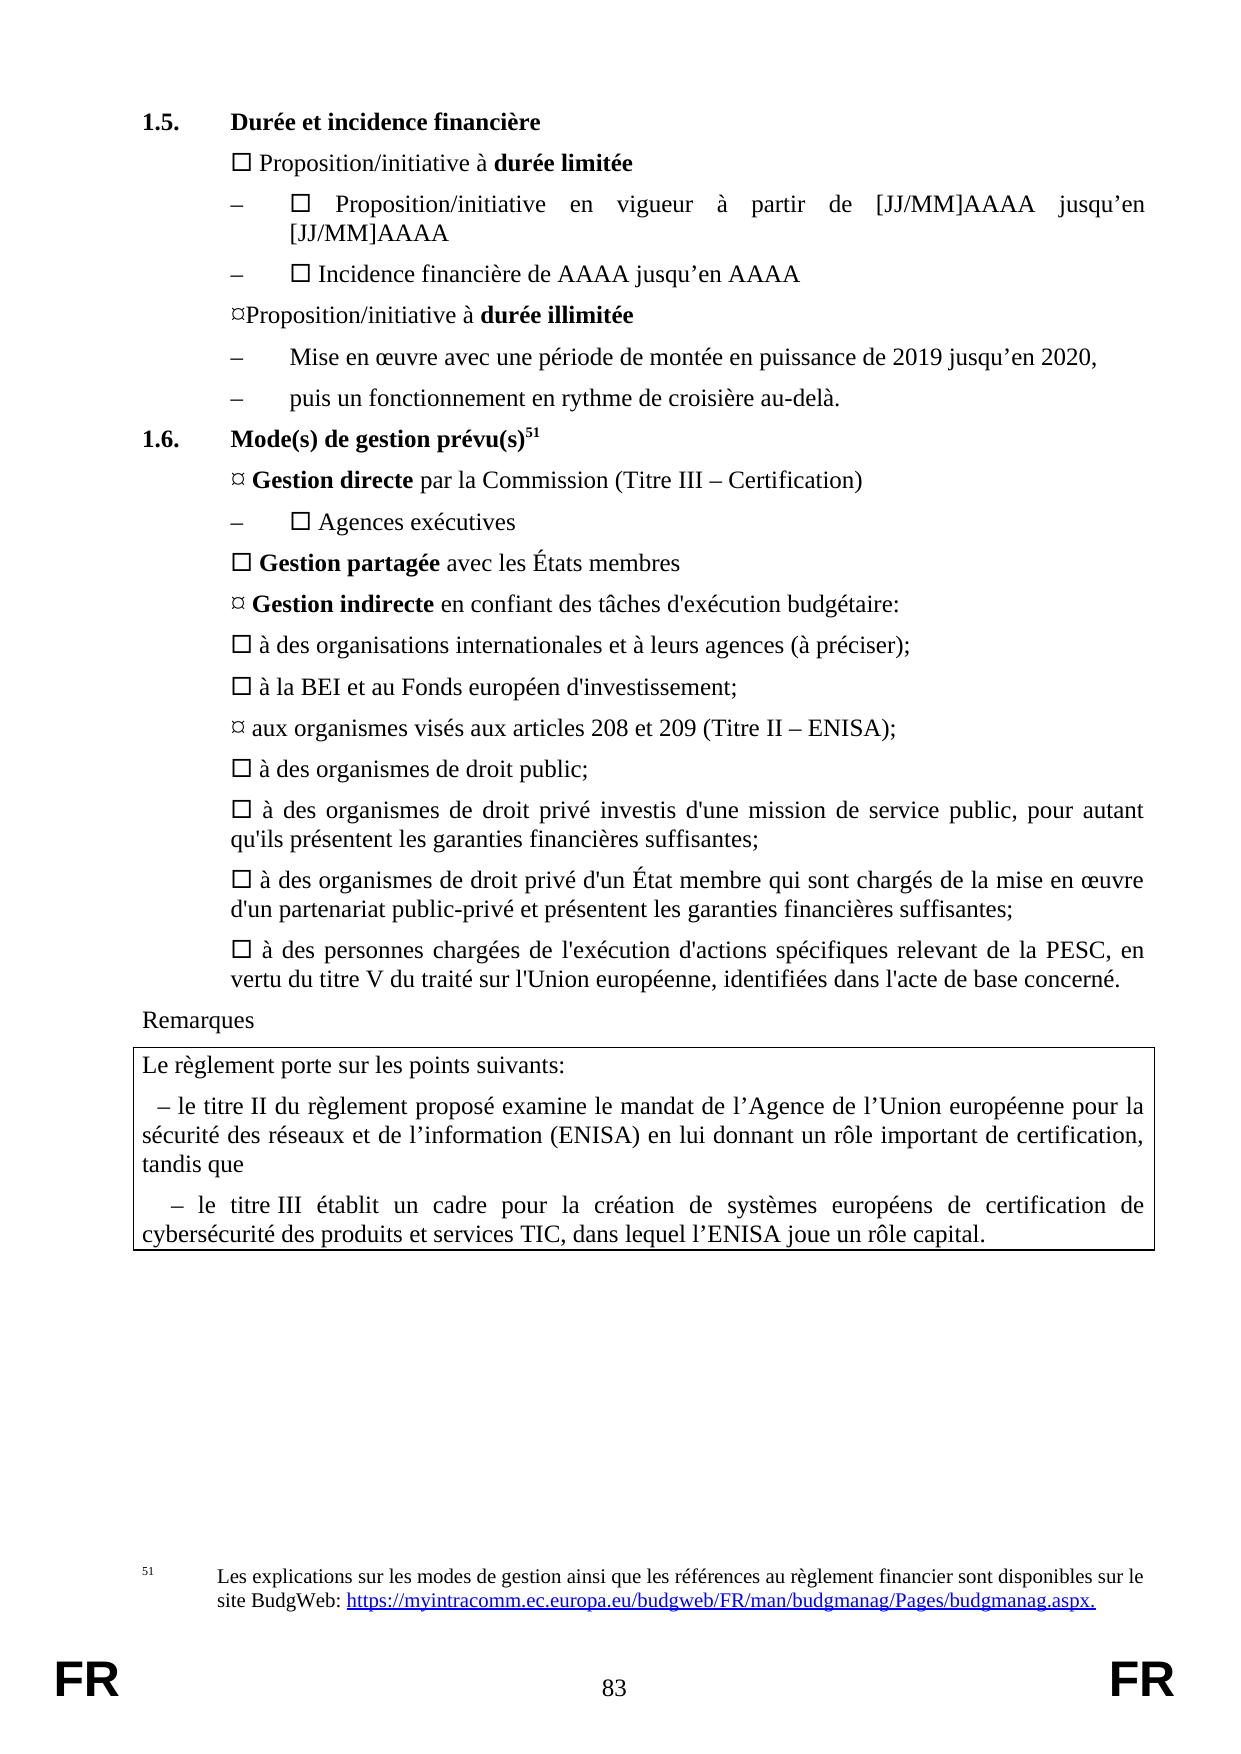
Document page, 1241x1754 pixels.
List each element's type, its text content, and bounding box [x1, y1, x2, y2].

text à des organismes de droit privé investis d'une mission de service public, pour autant qu'ils présentent les garanties financières suffisantes; [230, 796, 1146, 853]
text Incidence financière de AAAA jusqu’en AAAA [230, 259, 1146, 288]
text puis un fonctionnement en rythme de croisière au-delà. [230, 383, 1146, 412]
text – le titre III établit un cadre pour la création de systèmes européens de certification de cybersécurité des produits et services TIC, dans lequel l’ENISA joue un rôle capital. [134, 1187, 1154, 1249]
text Gestion partagée avec les États membres [230, 548, 1146, 577]
text à la BEI et au Fonds européen d'investissement; [230, 672, 1146, 701]
subtitle 1.5. Durée et incidence financière [142, 107, 1146, 136]
text à des personnes chargées de l'exécution d'actions spécifiques relevant de la PESC, en vertu du titre V du traité sur l'Union européenne, identifiées dans l'acte de base concerné. [230, 936, 1146, 993]
text à des organisations internationales et à leurs agences (à préciser); [230, 631, 1146, 659]
text Mise en œuvre avec une période de montée en puissance de 2019 jusqu’en 2020, [230, 342, 1146, 371]
text Proposition/initiative à durée illimitée [230, 301, 1146, 329]
text Proposition/initiative à durée limitée [230, 148, 1146, 177]
text Le règlement porte sur les points suivants: [134, 1048, 1154, 1079]
list Proposition/initiative en vigueur à partir de [JJ/MM]AAAA jusqu’en [JJ/MM]AAAA [230, 189, 1146, 247]
text Remarques [142, 1006, 1146, 1034]
text à des organismes de droit privé d'un État membre qui sont chargés de la mise en œuvre d'un partenariat public-privé et présentent les garanties financières suffisantes; [230, 866, 1146, 923]
text Gestion directe par la Commission (Titre III – Certification) [230, 466, 1146, 494]
text à des organismes de droit public; [230, 754, 1146, 783]
text Gestion indirecte en confiant des tâches d'exécution budgétaire: [230, 589, 1146, 618]
text aux organismes visés aux articles 208 et 209 (Titre II – ENISA); [230, 713, 1146, 742]
text Agences exécutives [230, 507, 1146, 536]
subtitle 1.6. Mode(s) de gestion prévu(s) [142, 424, 1146, 453]
text – le titre II du règlement proposé examine le mandat de l’Agence de l’Union européenne pour la sécurité des réseaux et de l’information (ENISA) en lui donnant un rôle important de certification, tandis que [134, 1088, 1154, 1177]
